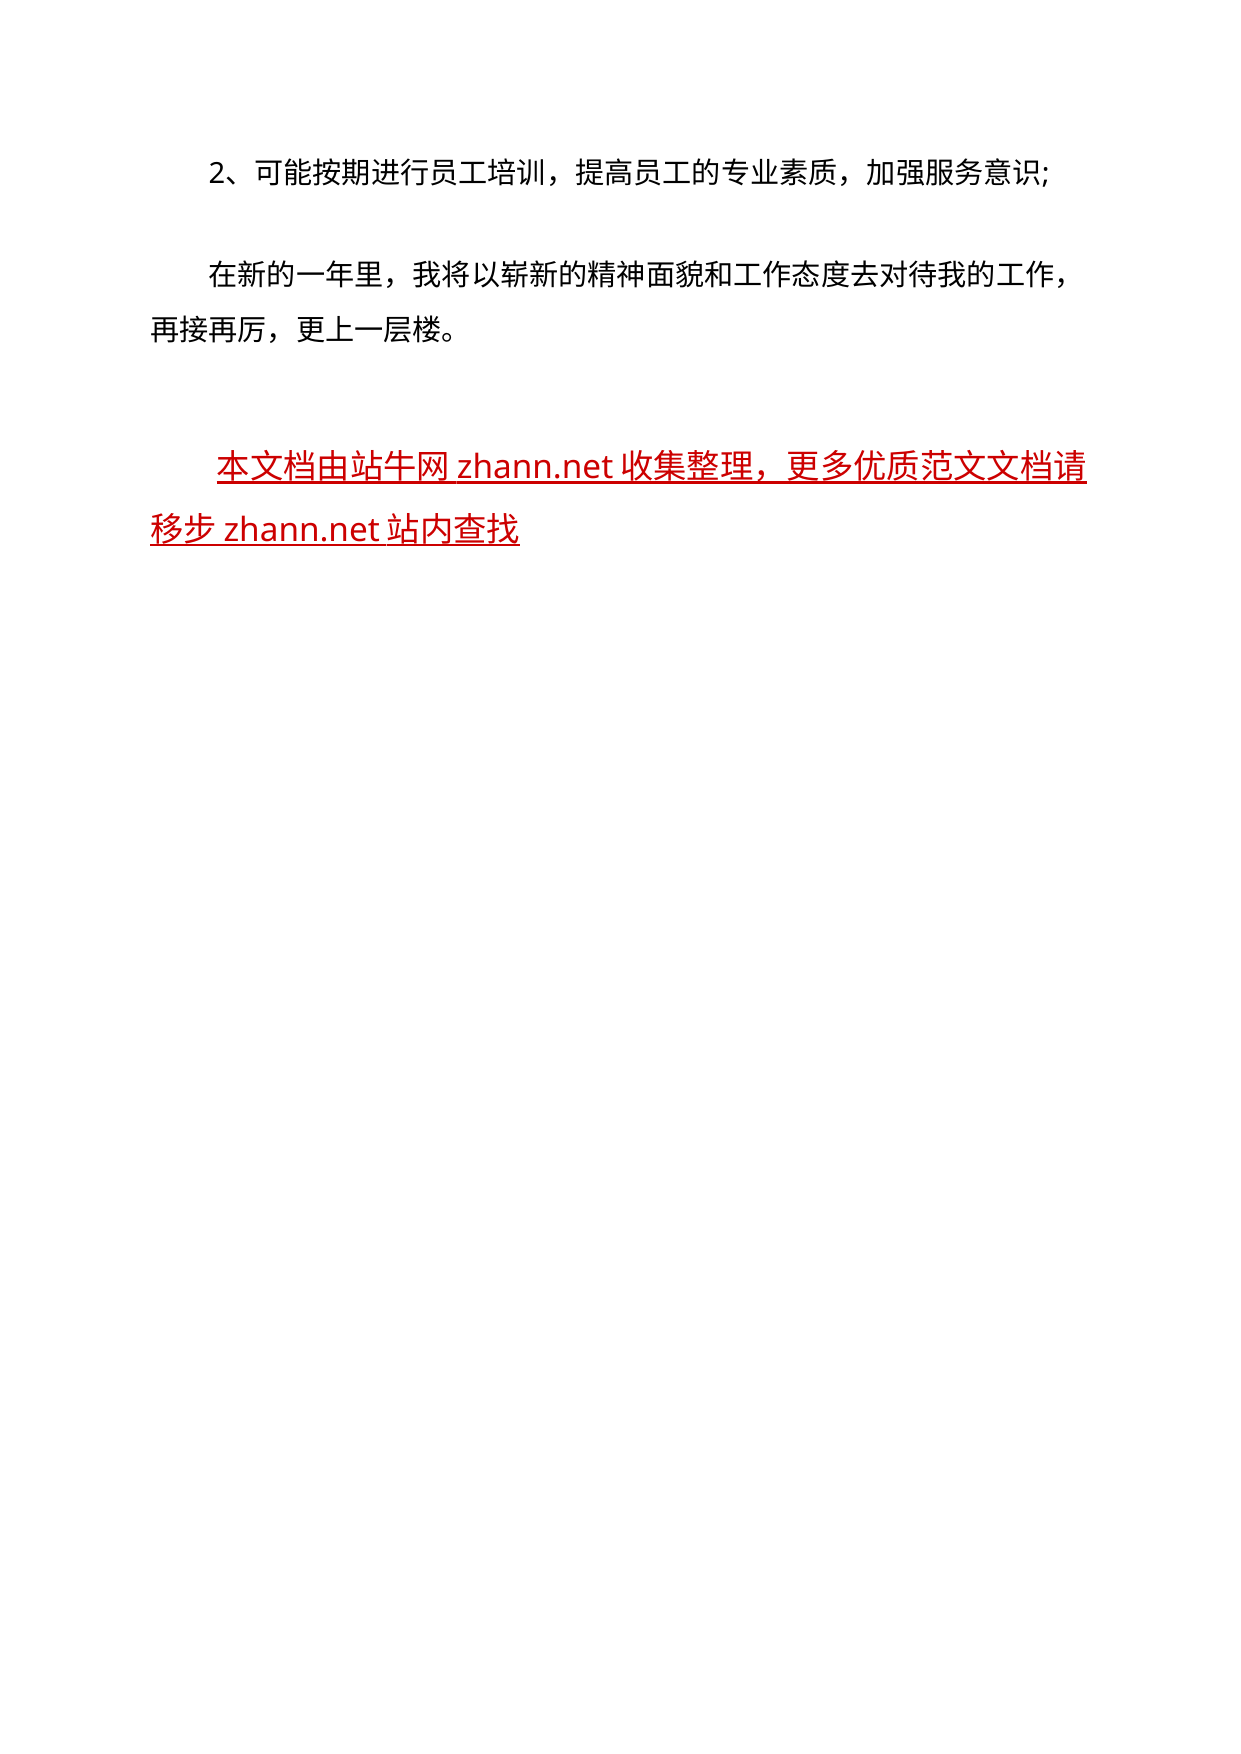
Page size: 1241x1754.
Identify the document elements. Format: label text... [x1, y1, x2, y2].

text 2、可能按期进行员工培训，提高员工的专业素质，加强服务意识; [150, 150, 1090, 192]
text 在新的一年里，我将以崭新的精神面貌和工作态度去对待我的工作，再接再厉，更上一层楼。 [150, 252, 1090, 349]
text 本文档由站牛网zhann.net收集整理，更多优质范文文档请移步zhann.net站内查找 [150, 440, 1090, 551]
